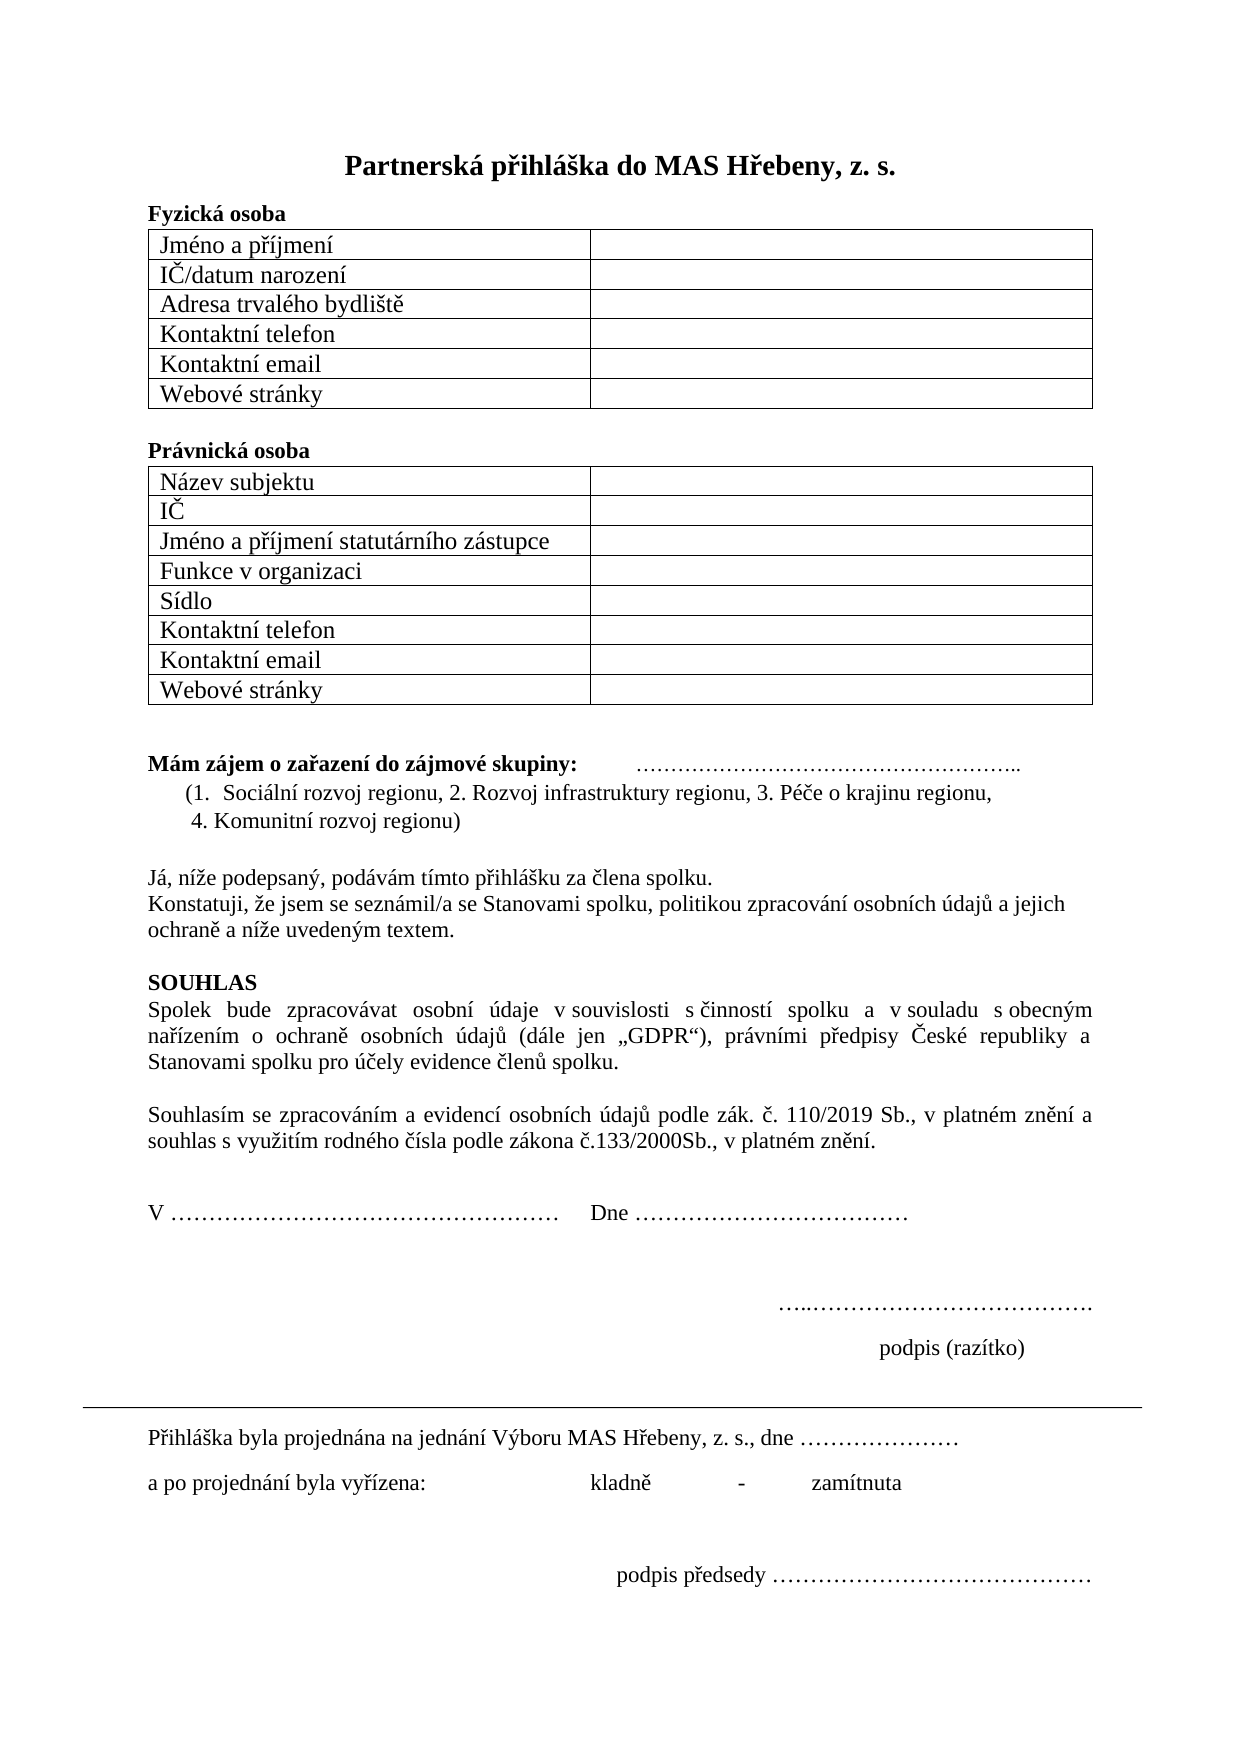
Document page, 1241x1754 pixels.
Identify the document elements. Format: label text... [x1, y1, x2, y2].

table_cell [591, 675, 1092, 704]
title Konstatuji, že jsem se seznámil/a se Stanovami spolku, politikou zpracování osobních údajů a jejich ochraně a níže uvedeným textem. [148, 890, 1092, 943]
table_cell Adresa trvalého bydliště [149, 290, 590, 318]
text Přihláška byla projednána na jednání Výboru MAS Hřebeny, z. s., dne ………………… [148, 1424, 1092, 1451]
text podpis předsedy …………………………………… [148, 1561, 1092, 1588]
table_cell [591, 349, 1092, 378]
table_cell [591, 616, 1092, 644]
table_cell IČ [149, 496, 590, 525]
table_cell Sídlo [149, 586, 590, 614]
title Já, níže podepsaný, podávám tímto přihlášku za člena spolku. [148, 864, 1092, 890]
table_cell [591, 556, 1092, 585]
table_cell [591, 586, 1092, 614]
table_cell Kontaktní email [149, 645, 590, 674]
table_header [591, 467, 1092, 495]
table_header Jméno a příjmení [149, 230, 590, 259]
text …..………………………………. [148, 1289, 1092, 1315]
table_cell Kontaktní telefon [149, 616, 590, 644]
table_cell Webové stránky [149, 675, 590, 704]
table_cell Funkce v organizaci [149, 556, 590, 585]
table_cell [591, 319, 1092, 348]
title Spolek bude zpracovávat osobní údaje v souvislosti s činností spolku a v souladu s obecným nařízením o ochraně osobních údajů (dále jen „GDPR“), právními předpisy České republiky a Stanovami spolku pro účely evidence členů spolku. [148, 996, 1092, 1075]
table_cell [591, 526, 1092, 555]
list Sociální rozvoj regionu, 2. Rozvoj infrastruktury regionu, 3. Péče o krajinu regionu, [185, 778, 1092, 805]
table_cell Webové stránky [149, 379, 590, 408]
text Fyzická osoba [148, 201, 1092, 227]
text 4. Komunitní rozvoj regionu) [185, 807, 1092, 833]
table_cell [591, 379, 1092, 408]
text podpis (razítko) [811, 1334, 1092, 1361]
table_cell IČ/datum narození [149, 260, 590, 288]
table_header Název subjektu [149, 467, 590, 495]
table_cell [591, 290, 1092, 318]
table_cell [591, 260, 1092, 288]
table_cell Kontaktní email [149, 349, 590, 378]
text Mám zájem o zařazení do zájmové skupiny: ……………………………………………….. [148, 750, 1092, 776]
text Partnerská přihláška do MAS Hřebeny, z. s. [148, 148, 1092, 181]
title Souhlasím se zpracováním a evidencí osobních údajů podle zák. č. 110/2019 Sb., v platném znění a souhlas s využitím rodného čísla podle zákona č.133/2000Sb., v platném znění. [148, 1101, 1092, 1154]
text Právnická osoba [148, 437, 1092, 463]
text V …………………………………………… Dne ……………………………… [148, 1199, 1092, 1225]
title SOUHLAS [148, 969, 1092, 996]
table_cell Jméno a příjmení statutárního zástupce [149, 526, 590, 555]
table_cell Kontaktní telefon [149, 319, 590, 348]
table_header [591, 230, 1092, 259]
table_cell [591, 645, 1092, 674]
text a po projednání byla vyřízena: kladně - zamítnuta [148, 1469, 1092, 1496]
table_cell [591, 496, 1092, 525]
